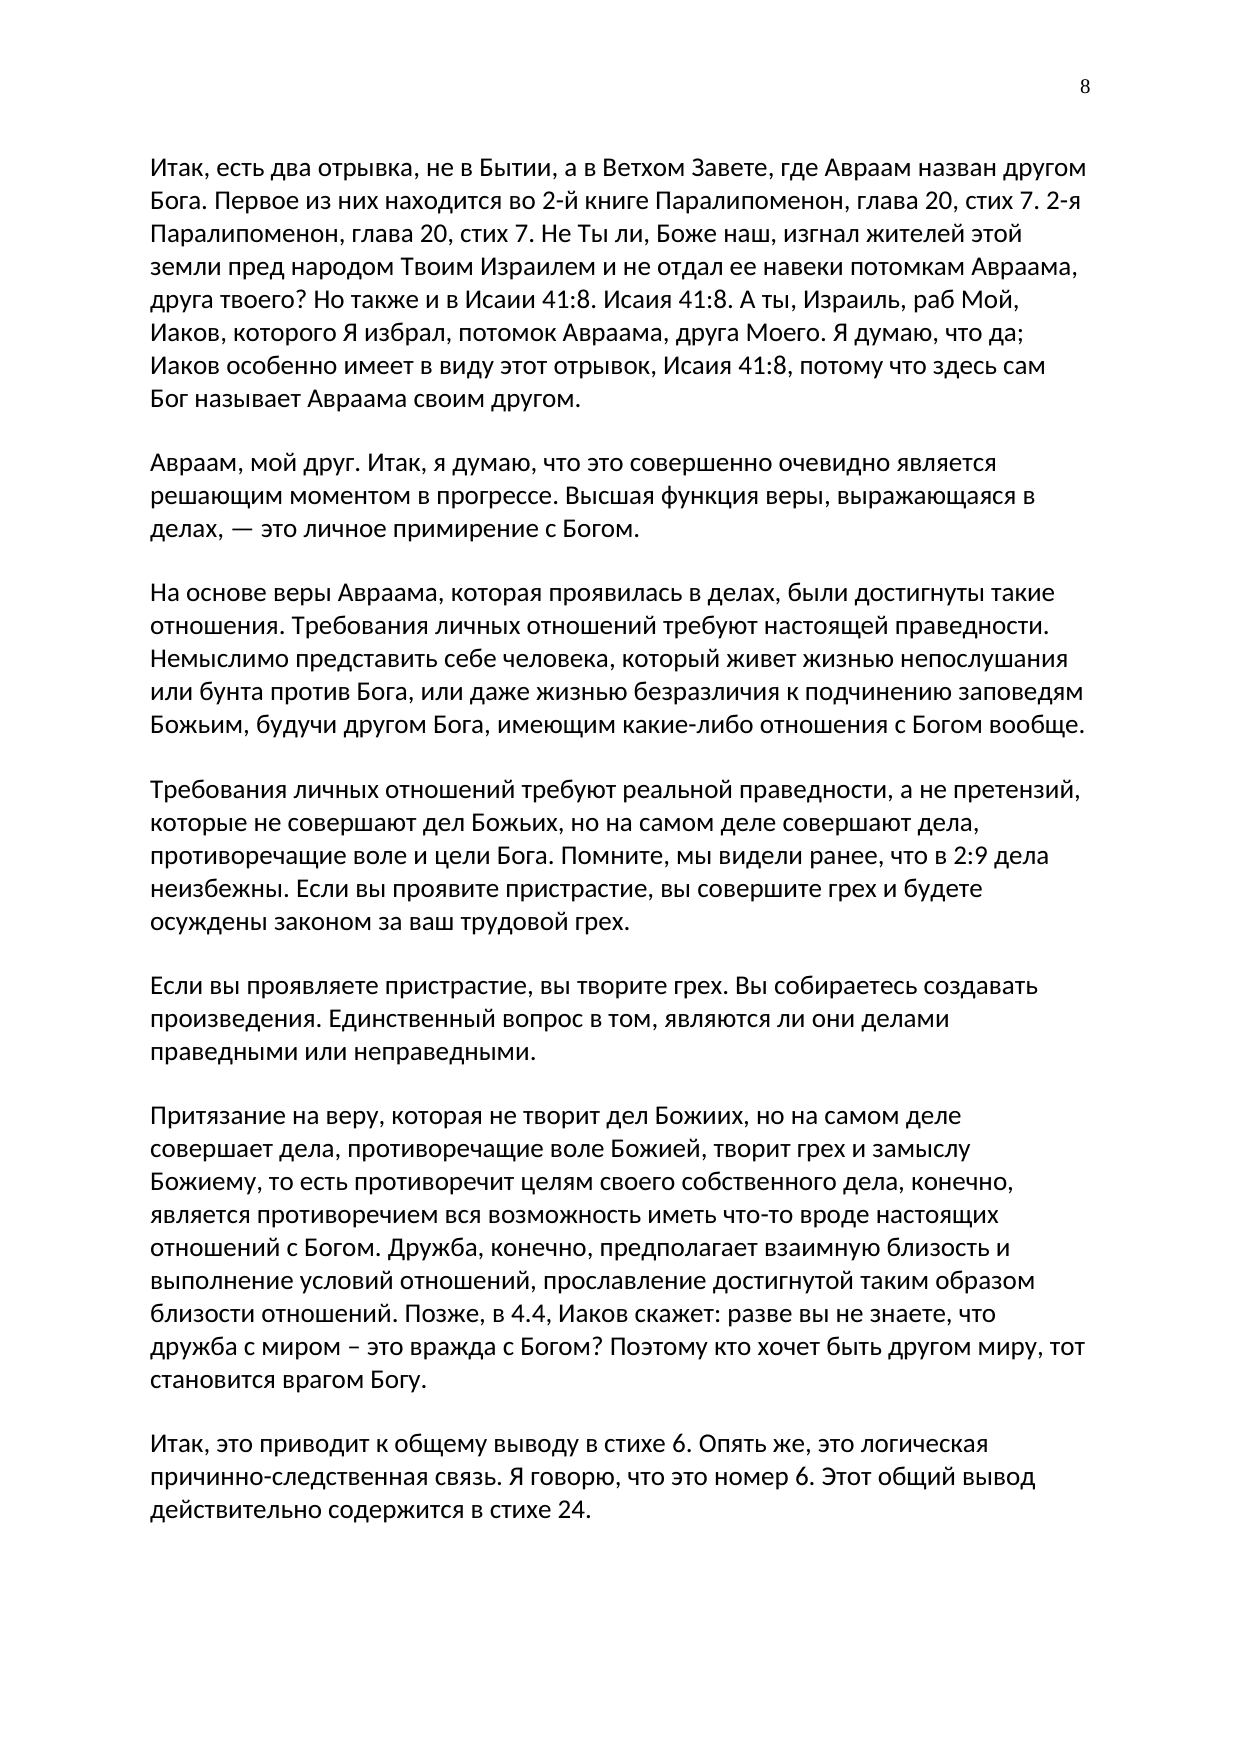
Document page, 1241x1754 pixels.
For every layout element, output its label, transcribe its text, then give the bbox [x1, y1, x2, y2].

text Если вы проявляете пристрастие, вы творите грех. Вы собираетесь создавать произведения. Единственный вопрос в том, являются ли они делами праведными или неправедными. [150, 968, 1090, 1067]
text Авраам, мой друг. Итак, я думаю, что это совершенно очевидно является решающим моментом в прогрессе. Высшая функция веры, выражающаяся в делах, — это личное примирение с Богом. [150, 445, 1090, 544]
text На основе веры Авраама, которая проявилась в делах, были достигнуты такие отношения. Требования личных отношений требуют настоящей праведности. Немыслимо представить себе человека, который живет жизнью непослушания или бунта против Бога, или даже жизнью безразличия к подчинению заповедям Божьим, будучи другом Бога, имеющим какие-либо отношения с Богом вообще. [150, 576, 1090, 741]
text Притязание на веру, которая не творит дел Божиих, но на самом деле совершает дела, противоречащие воле Божией, творит грех и замыслу Божиему, то есть противоречит целям своего собственного дела, конечно, является противоречием вся возможность иметь что-то вроде настоящих отношений с Богом. Дружба, конечно, предполагает взаимную близость и выполнение условий отношений, прославление достигнутой таким образом близости отношений. Позже, в 4.4, Иаков скажет: разве вы не знаете, что дружба с миром – это вражда с Богом? Поэтому кто хочет быть другом миру, тот становится врагом Богу. [150, 1098, 1090, 1395]
text Итак, есть два отрывка, не в Бытии, а в Ветхом Завете, где Авраам назван другом Бога. Первое из них находится во 2-й книге Паралипоменон, глава 20, стих 7. 2-я Паралипоменон, глава 20, стих 7. Не Ты ли, Боже наш, изгнал жителей этой земли пред народом Твоим Израилем и не отдал ее навеки потомкам Авраама, друга твоего? Но также и в Исаии 41:8. Исаия 41:8. А ты, Израиль, раб Мой, Иаков, которого Я избрал, потомок Авраама, друга Моего. Я думаю, что да; Иаков особенно имеет в виду этот отрывок, Исаия 41:8, потому что здесь сам Бог называет Авраама своим другом. [150, 150, 1090, 414]
text Итак, это приводит к общему выводу в стихе 6. Опять же, это логическая причинно-следственная связь. Я говорю, что это номер 6. Этот общий вывод действительно содержится в стихе 24. [150, 1427, 1090, 1526]
text Требования личных отношений требуют реальной праведности, а не претензий, которые не совершают дел Божьих, но на самом деле совершают дела, противоречащие воле и цели Бога. Помните, мы видели ранее, что в 2:9 дела неизбежны. Если вы проявите пристрастие, вы совершите грех и будете осуждены законом за ваш трудовой грех. [150, 772, 1090, 937]
